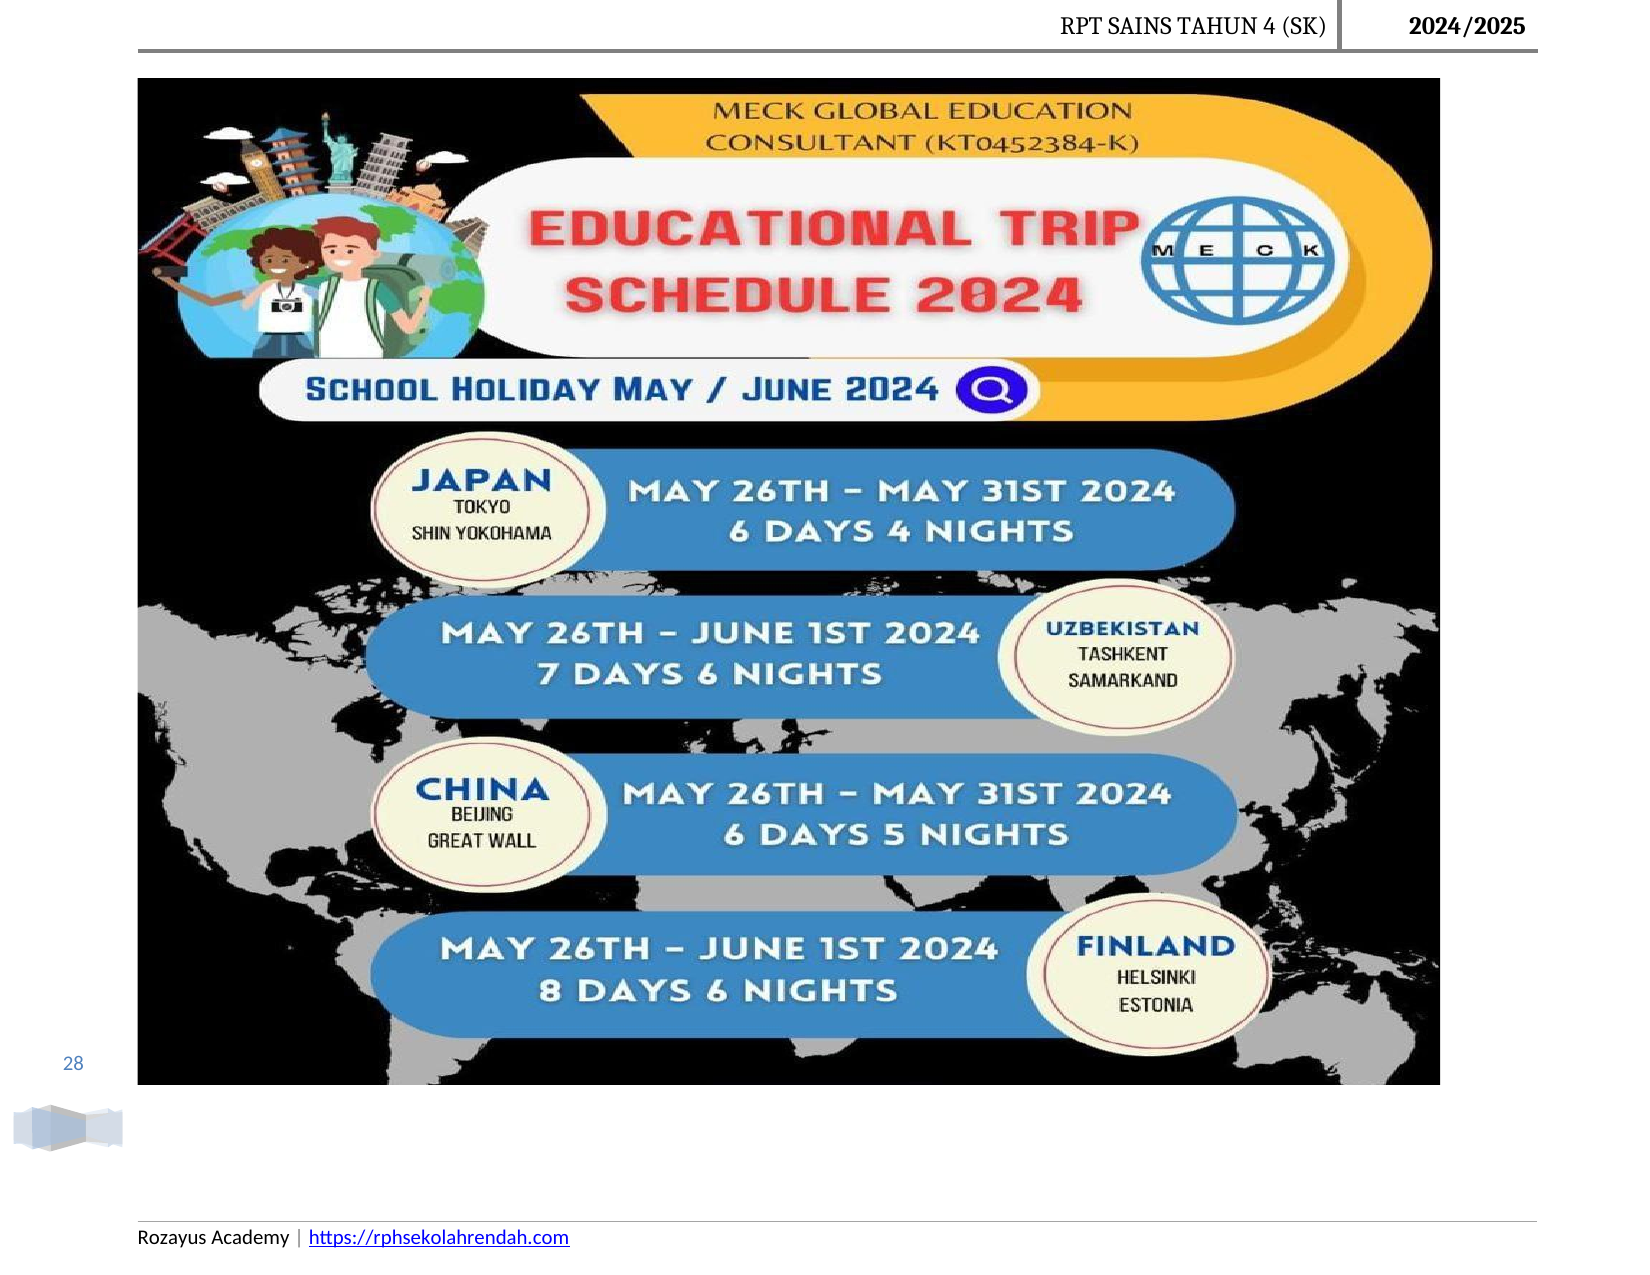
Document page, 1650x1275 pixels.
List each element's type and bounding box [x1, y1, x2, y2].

picture [137, 78, 1441, 1085]
